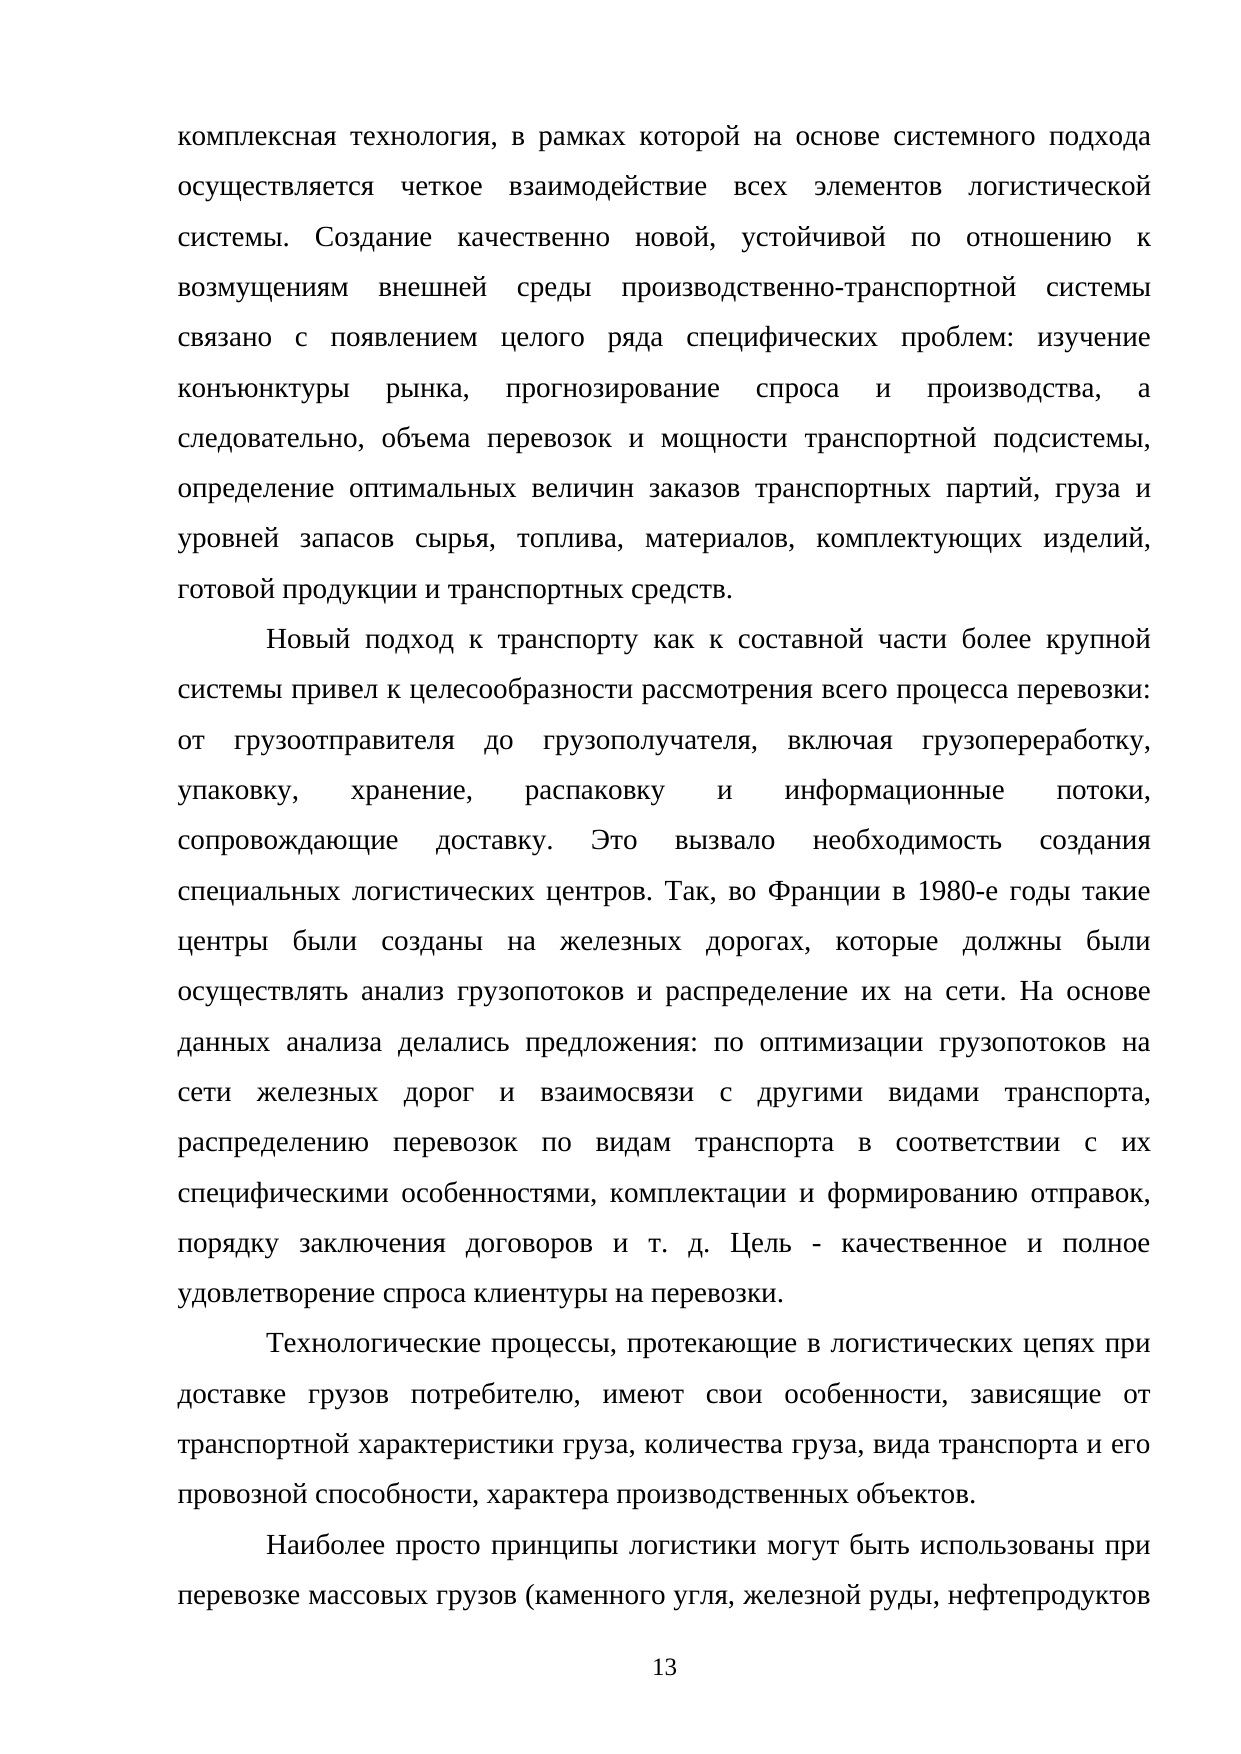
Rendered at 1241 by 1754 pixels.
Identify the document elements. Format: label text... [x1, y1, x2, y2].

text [177, 1527, 1152, 1611]
text Технологические процессы, протекающие в логистических цепях при доставке грузов потребителю, имеют свои особенности, зависящие от транспортной характеристики груза, количества груза, вида транспорта и его провозной способности, характера производственных объектов. [177, 1326, 1152, 1510]
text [177, 118, 1152, 604]
text Новый подход к транспорту как к составной части более крупной системы привел к целесообразности рассмотрения всего процесса перевозки: от грузоотправителя до грузополучателя, включая грузопереработку, упаковку, хранение, распаковку и информационные потоки, сопровождающие доставку. Это вызвало необходимость создания специальных логистических центров. Так, во Франции в 1980-е годы такие центры были созданы на железных дорогах, которые должны были осуществлять анализ грузопотоков и распределение их на сети. На основе данных анализа делались предложения: по оптимизации грузопотоков на сети железных дорог и взаимосвязи с другими видами транспорта, распределению перевозок по видам транспорта в соответствии с их специфическими особенностями, комплектации и формированию отправок, порядку заключения договоров и т. д. Цель - качественное и полное удовлетворение спроса клиентуры на перевозки. [177, 621, 1152, 1309]
